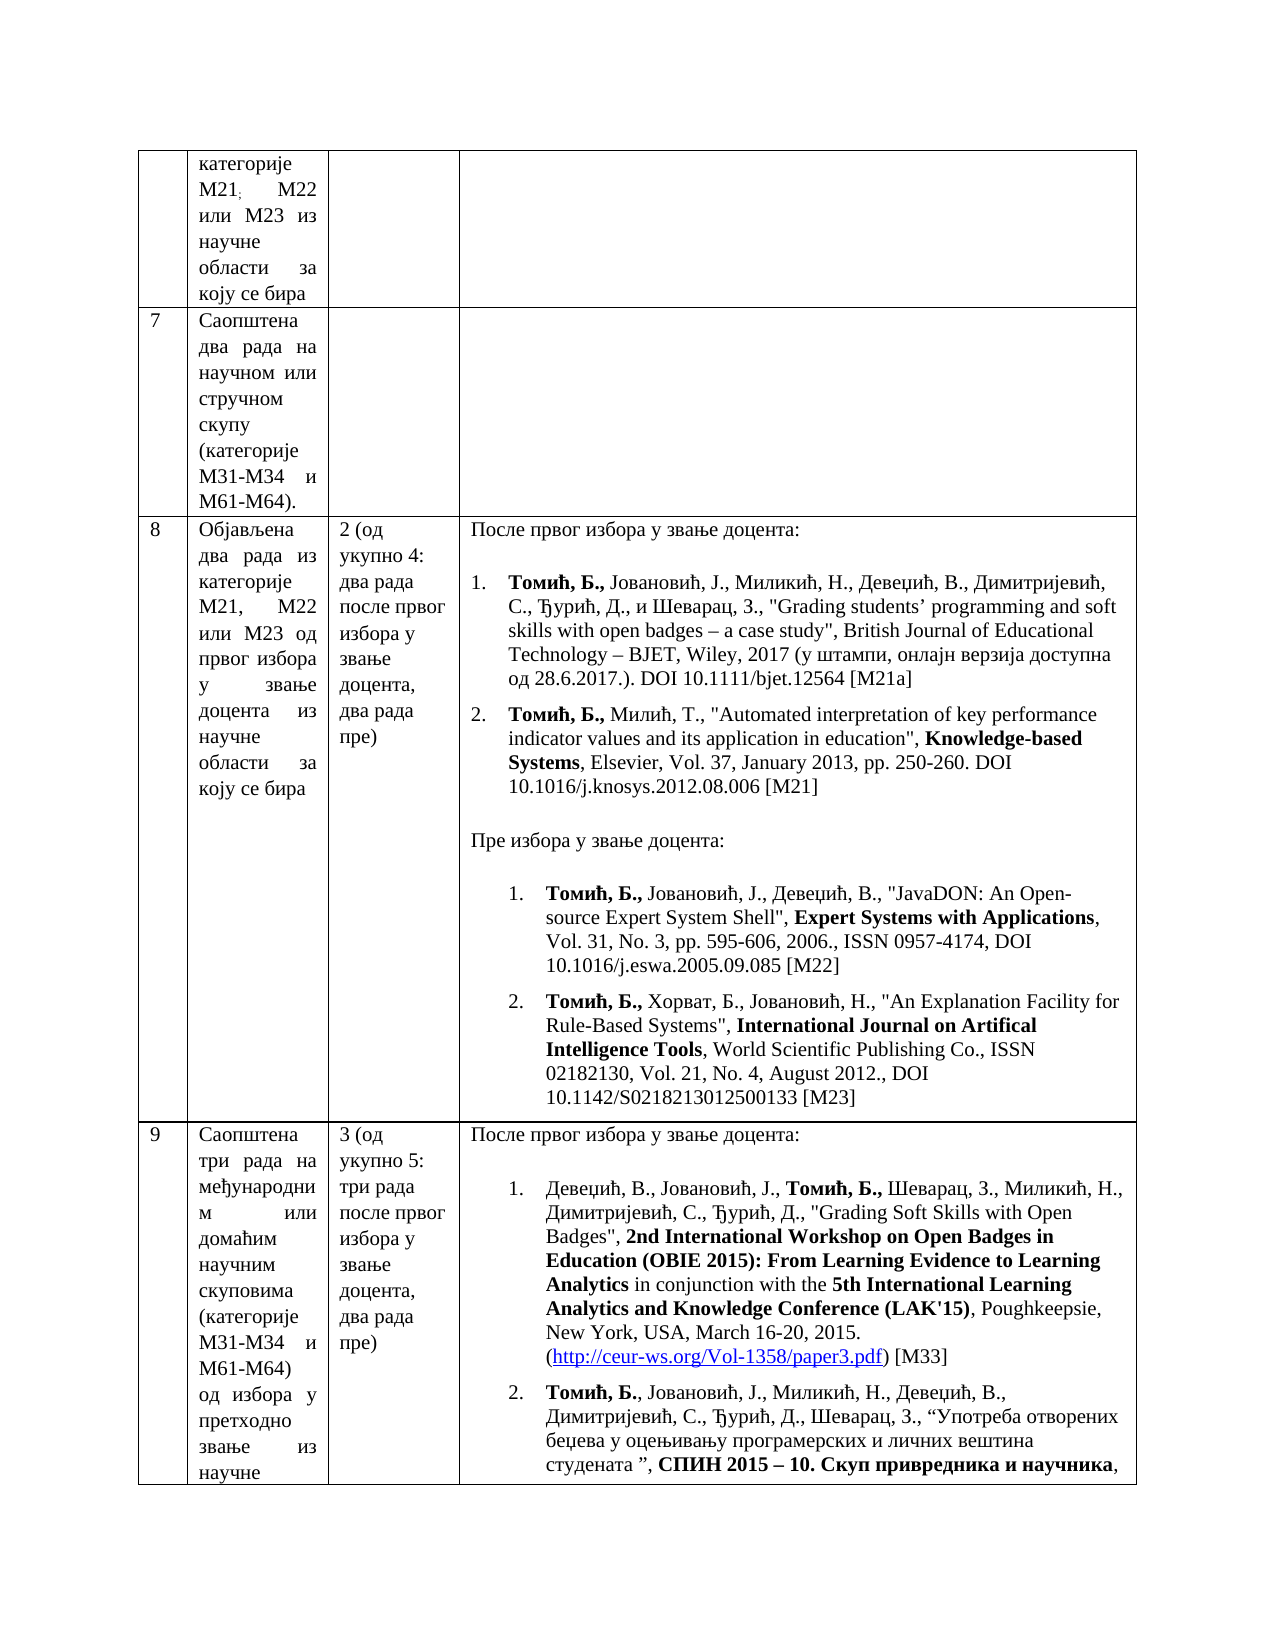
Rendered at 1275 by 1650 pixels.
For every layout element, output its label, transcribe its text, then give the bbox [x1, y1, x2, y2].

table_cell Саопштена два рада на научном или стручном скупу (категорије М31-М34 и М61-М64). [188, 308, 328, 516]
table_cell [460, 308, 1136, 516]
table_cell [188, 151, 328, 307]
table_cell Објављена два рада из категорије М21, М22 или М23 од првог избора у звање доцента из научне области за коју се бира [188, 517, 328, 1121]
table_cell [329, 1123, 459, 1484]
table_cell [188, 1123, 328, 1484]
table_cell 8 [139, 517, 187, 1121]
table_cell 6 [139, 151, 187, 307]
table_cell [329, 308, 459, 516]
table_cell [329, 151, 459, 307]
table_cell После првог избора у звање доцента: Томић, Б., Јовановић, Ј., Миликић, Н., Девеџић, В., Димитријевић, С., Ђурић, Д., и Шеварац, З., "Grading students’ programming and soft skills with open badges – a case study", British Journal of Educational Technology – BJET, Wiley, 2017 (у штампи, онлајн верзија доступна од 28.6.2017.). DOI 10.1111/bjet.12564 [M21а] Томић, Б., Милић, Т., "Automated interpretation of key performance indicator values and its application in education", Knowledge-based Systems, Elsevier, Vol. 37, January 2013, pp. 250-260. DOI 10.1016/j.knosys.2012.08.006 [М21] Пре избора у звање доцента: Томић, Б., Јовановић, Ј., Девеџић, В., "JavaDON: An Open-source Expert System Shell", Expert Systems with Applications, Vol. 31, No. 3, pp. 595-606, 2006., ISSN 0957-4174, DOI 10.1016/j.eswa.2005.09.085 [М22] Томић, Б., Хорват, Б., Јовановић, Н., "An Explanation Facility for Rule-Based Systems", International Journal on Artifical Intelligence Tools, World Scientific Publishing Co., ISSN 02182130, Vol. 21, No. 4, August 2012., DOI 10.1142/S0218213012500133 [М23] [460, 517, 1136, 1121]
table_cell 2 (од укупно 4: два рада после првог избора у звање доцента, два рада пре) [329, 517, 459, 1121]
table_cell [460, 151, 1136, 307]
table_cell 7 [139, 308, 187, 516]
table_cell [460, 1123, 1136, 1484]
table_cell 9 [139, 1123, 187, 1484]
